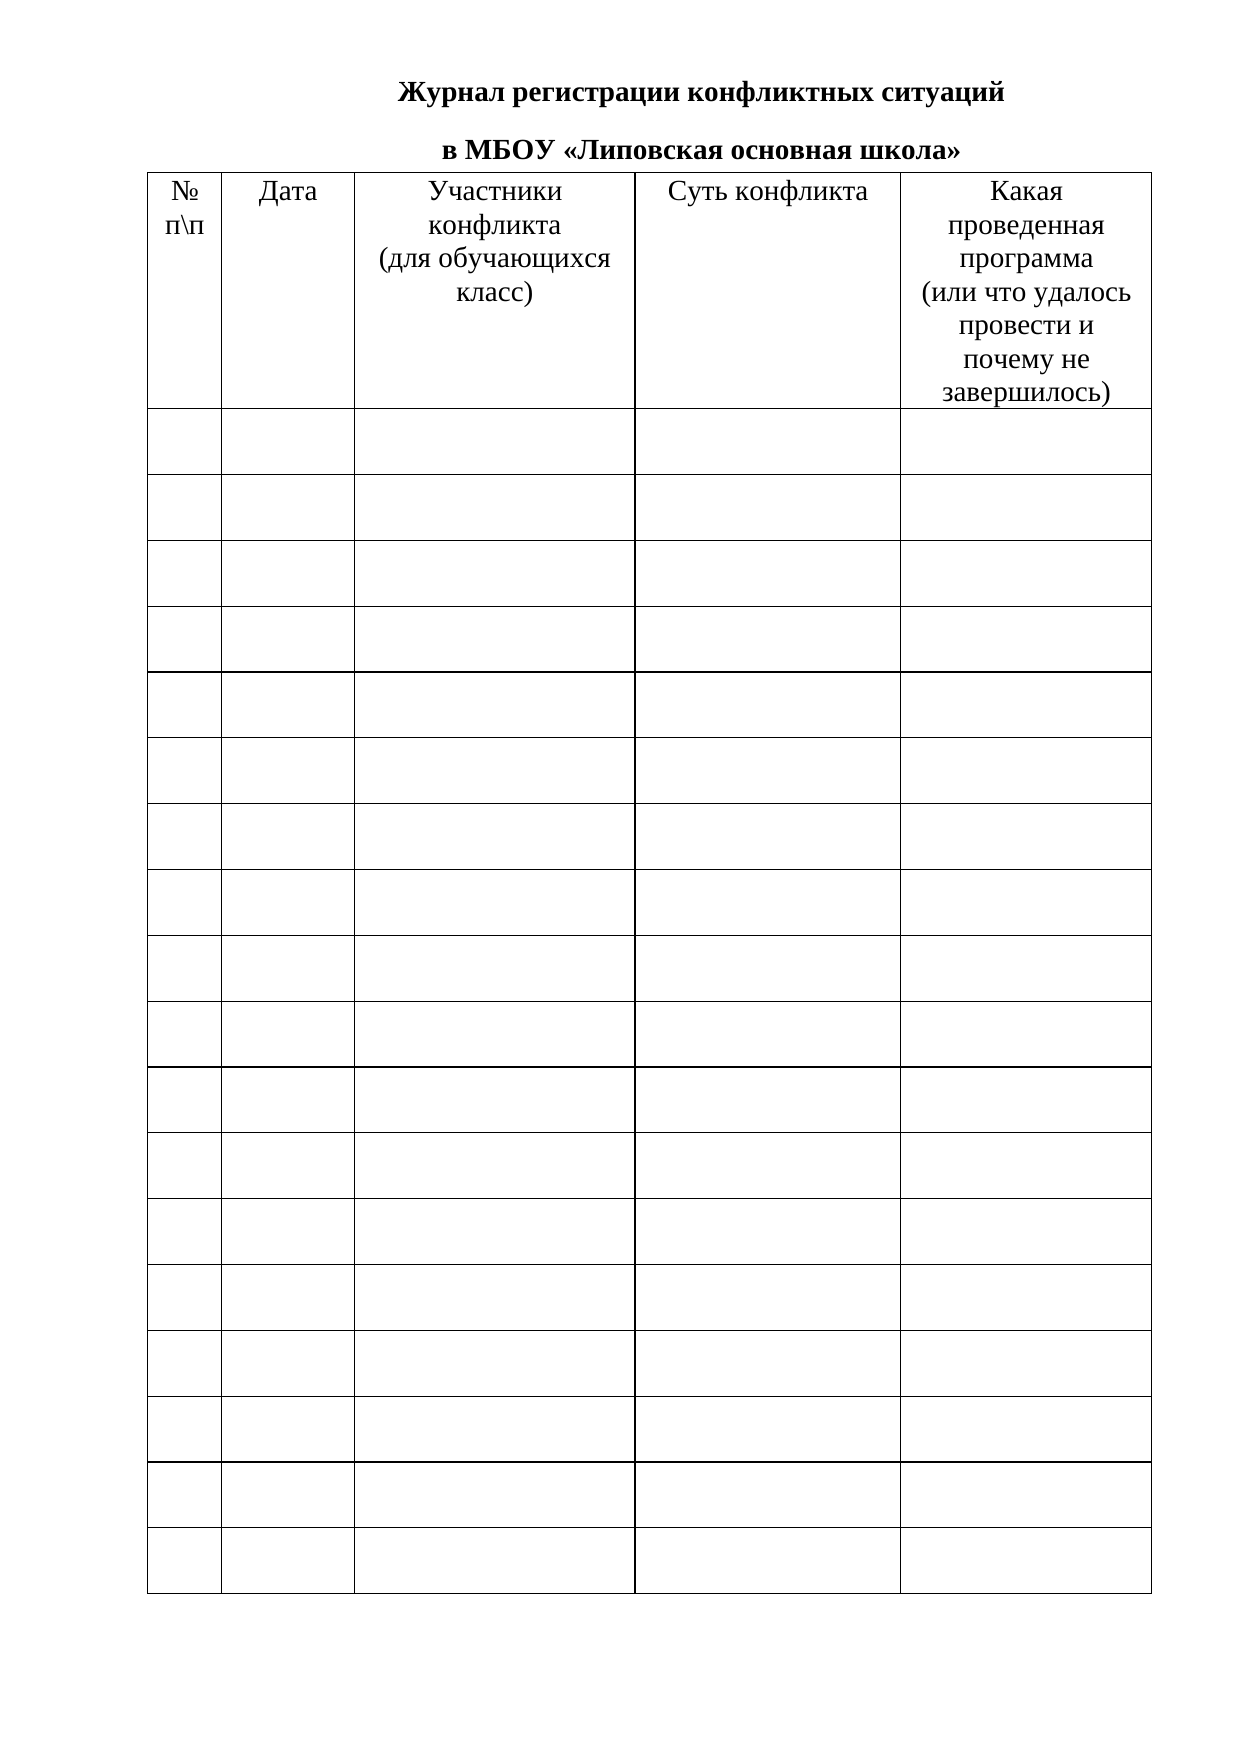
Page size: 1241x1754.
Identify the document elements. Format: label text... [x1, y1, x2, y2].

table_cell [636, 673, 900, 737]
table_cell [355, 1068, 634, 1132]
table_cell [355, 409, 634, 474]
table_cell [355, 1199, 634, 1264]
table_cell [355, 804, 634, 869]
table_cell [636, 936, 900, 1001]
table_cell [222, 738, 354, 803]
table_cell [636, 409, 900, 474]
table_cell [148, 673, 221, 737]
table_cell [148, 607, 221, 671]
table_cell [222, 1463, 354, 1527]
table_cell [355, 1397, 634, 1461]
table_cell [148, 1265, 221, 1330]
table_cell [901, 936, 1151, 1001]
table_cell [355, 738, 634, 803]
table_cell [148, 409, 221, 474]
table_cell [355, 673, 634, 737]
table_cell [148, 1133, 221, 1198]
table_cell [355, 475, 634, 540]
table_cell [636, 870, 900, 935]
table_cell [222, 870, 354, 935]
table_cell [901, 1528, 1151, 1593]
table_cell [355, 1463, 634, 1527]
table_cell [222, 409, 354, 474]
table_header Дата [222, 173, 354, 408]
table_cell [355, 936, 634, 1001]
table_cell [148, 1397, 221, 1461]
text Журнал регистрации конфликтных ситуаций [133, 74, 1167, 107]
text в МБОУ «Липовская основная школа» [133, 132, 1167, 166]
table_cell [636, 1199, 900, 1264]
table_cell [222, 1397, 354, 1461]
table_cell [148, 870, 221, 935]
table_cell [222, 1331, 354, 1396]
table_cell [222, 804, 354, 869]
table_cell [148, 475, 221, 540]
table_cell [901, 804, 1151, 869]
table_cell [901, 607, 1151, 671]
table_cell [901, 673, 1151, 737]
table_cell [148, 1002, 221, 1066]
table_cell [148, 936, 221, 1001]
table_cell [355, 1331, 634, 1396]
table_cell [222, 673, 354, 737]
table_cell [901, 1463, 1151, 1527]
table_cell [222, 1068, 354, 1132]
table_cell [222, 1199, 354, 1264]
table_cell [355, 1528, 634, 1593]
table_cell [148, 1199, 221, 1264]
table_cell [148, 541, 221, 606]
table_cell [222, 936, 354, 1001]
table_cell [148, 1331, 221, 1396]
table_cell [901, 475, 1151, 540]
table_cell [901, 870, 1151, 935]
table_cell [901, 1199, 1151, 1264]
table_cell [636, 541, 900, 606]
table_cell [636, 1002, 900, 1066]
table_cell [222, 541, 354, 606]
table_cell [901, 1068, 1151, 1132]
table_cell [636, 1528, 900, 1593]
table_cell [222, 475, 354, 540]
table_cell [355, 870, 634, 935]
table_header Участники конфликта (для обучающихся класс) [355, 173, 634, 408]
table_cell [901, 738, 1151, 803]
table_cell [636, 1133, 900, 1198]
table_cell [901, 1002, 1151, 1066]
table_cell [222, 1133, 354, 1198]
table_cell [355, 1265, 634, 1330]
table_cell [148, 1528, 221, 1593]
table_cell [355, 1002, 634, 1066]
table_cell [636, 1331, 900, 1396]
table_cell [222, 607, 354, 671]
table_header № п\п [148, 173, 221, 408]
table_cell [901, 1133, 1151, 1198]
table_cell [636, 1068, 900, 1132]
table_cell [222, 1528, 354, 1593]
table_header Суть конфликта [636, 173, 900, 408]
table_header Какая проведенная программа (или что удалось провести и почему не завершилось) [901, 173, 1151, 408]
table_cell [222, 1265, 354, 1330]
table_cell [222, 1002, 354, 1066]
table_cell [148, 804, 221, 869]
table_cell [636, 475, 900, 540]
table_cell [355, 1133, 634, 1198]
table_cell [355, 607, 634, 671]
table_cell [901, 1331, 1151, 1396]
table_cell [901, 1265, 1151, 1330]
table_cell [636, 1463, 900, 1527]
table_cell [636, 738, 900, 803]
table_cell [148, 738, 221, 803]
table_cell [901, 1397, 1151, 1461]
table_cell [148, 1068, 221, 1132]
table_cell [901, 541, 1151, 606]
table_cell [355, 541, 634, 606]
table_cell [636, 607, 900, 671]
table_cell [148, 1463, 221, 1527]
table_cell [901, 409, 1151, 474]
table_cell [636, 804, 900, 869]
table_cell [636, 1397, 900, 1461]
table_cell [636, 1265, 900, 1330]
